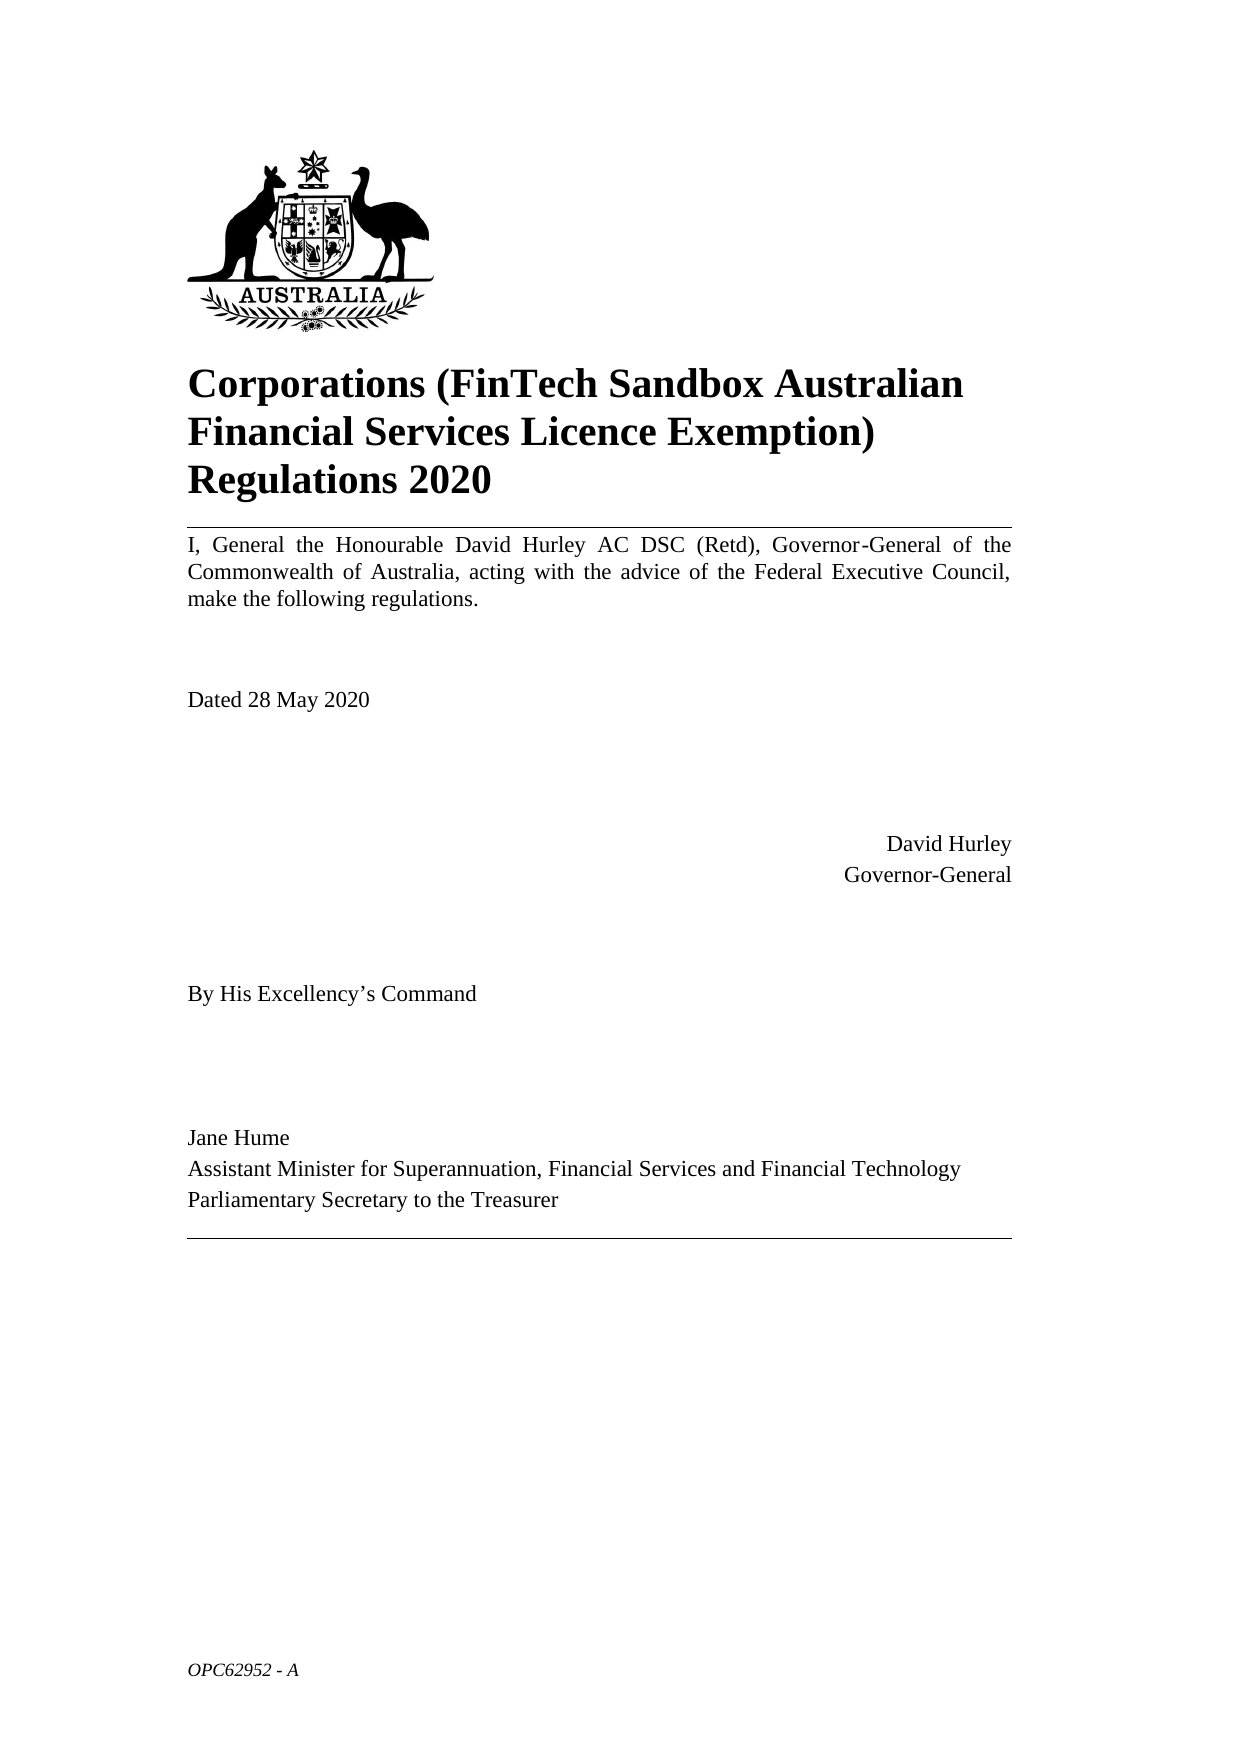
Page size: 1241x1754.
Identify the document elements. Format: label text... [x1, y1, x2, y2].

text David Hurley [228, 825, 1012, 857]
text Corporations (FinTech Sandbox Australian Financial Services Licence Exemption) Regulations 2020 [187, 358, 1053, 502]
text Dated 28 May 2020 [187, 686, 1012, 713]
text I, General the Honourable David Hurley AC DSC (Retd), Governor-General of the Commonwealth of Australia, acting with the advice of the Federal Executive Council, make the following regulations. [187, 528, 1012, 611]
text Assistant Minister for Superannuation, Financial Services and Financial Technology Parliamentary Secretary to the Treasurer [187, 1150, 1012, 1238]
picture [187, 150, 434, 332]
text Jane Hume [187, 1119, 1012, 1150]
text Governor-General [228, 857, 1012, 888]
text By His Excellency’s Command [187, 975, 1012, 1007]
